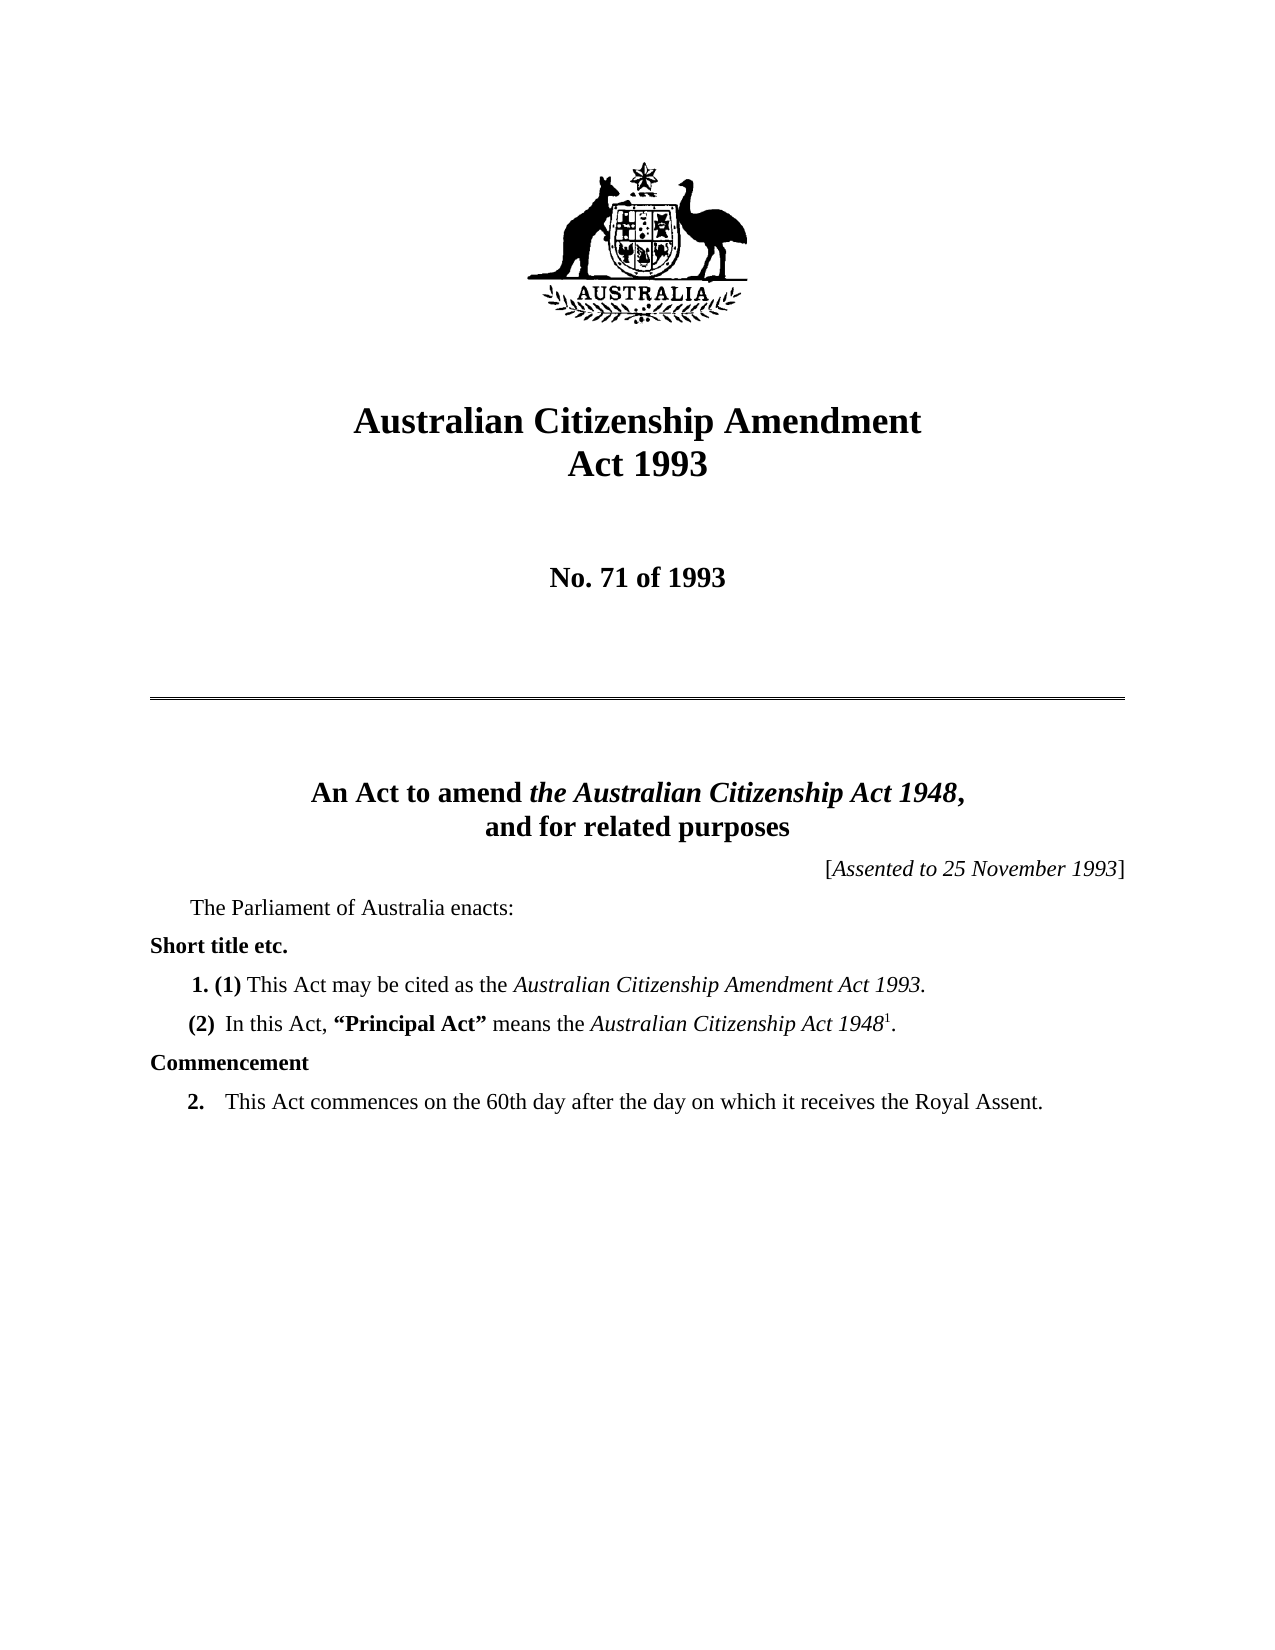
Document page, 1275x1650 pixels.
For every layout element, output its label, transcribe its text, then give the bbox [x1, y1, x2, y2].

text An Act to amend the Australian Citizenship Act 1948, and for related purposes [150, 775, 1125, 842]
text 1. (1) This Act may be cited as the Australian Citizenship Amendment Act 1993. [150, 971, 1125, 998]
text (2) In this Act, “Principal Act” means the Australian Citizenship Act 19481. [150, 1010, 1125, 1036]
text Short title etc. [150, 932, 1125, 959]
text The Parliament of Australia enacts: [190, 893, 1125, 920]
text [Assented to 25 November 1993] [150, 855, 1125, 881]
text Australian Citizenship Amendment Act 1993 [150, 399, 1125, 485]
text No. 71 of 1993 [150, 560, 1125, 593]
picture [527, 162, 748, 324]
text Commencement [150, 1049, 1125, 1075]
text 2. This Act commences on the 60th day after the day on which it receives the Royal Assent. [150, 1088, 1125, 1114]
